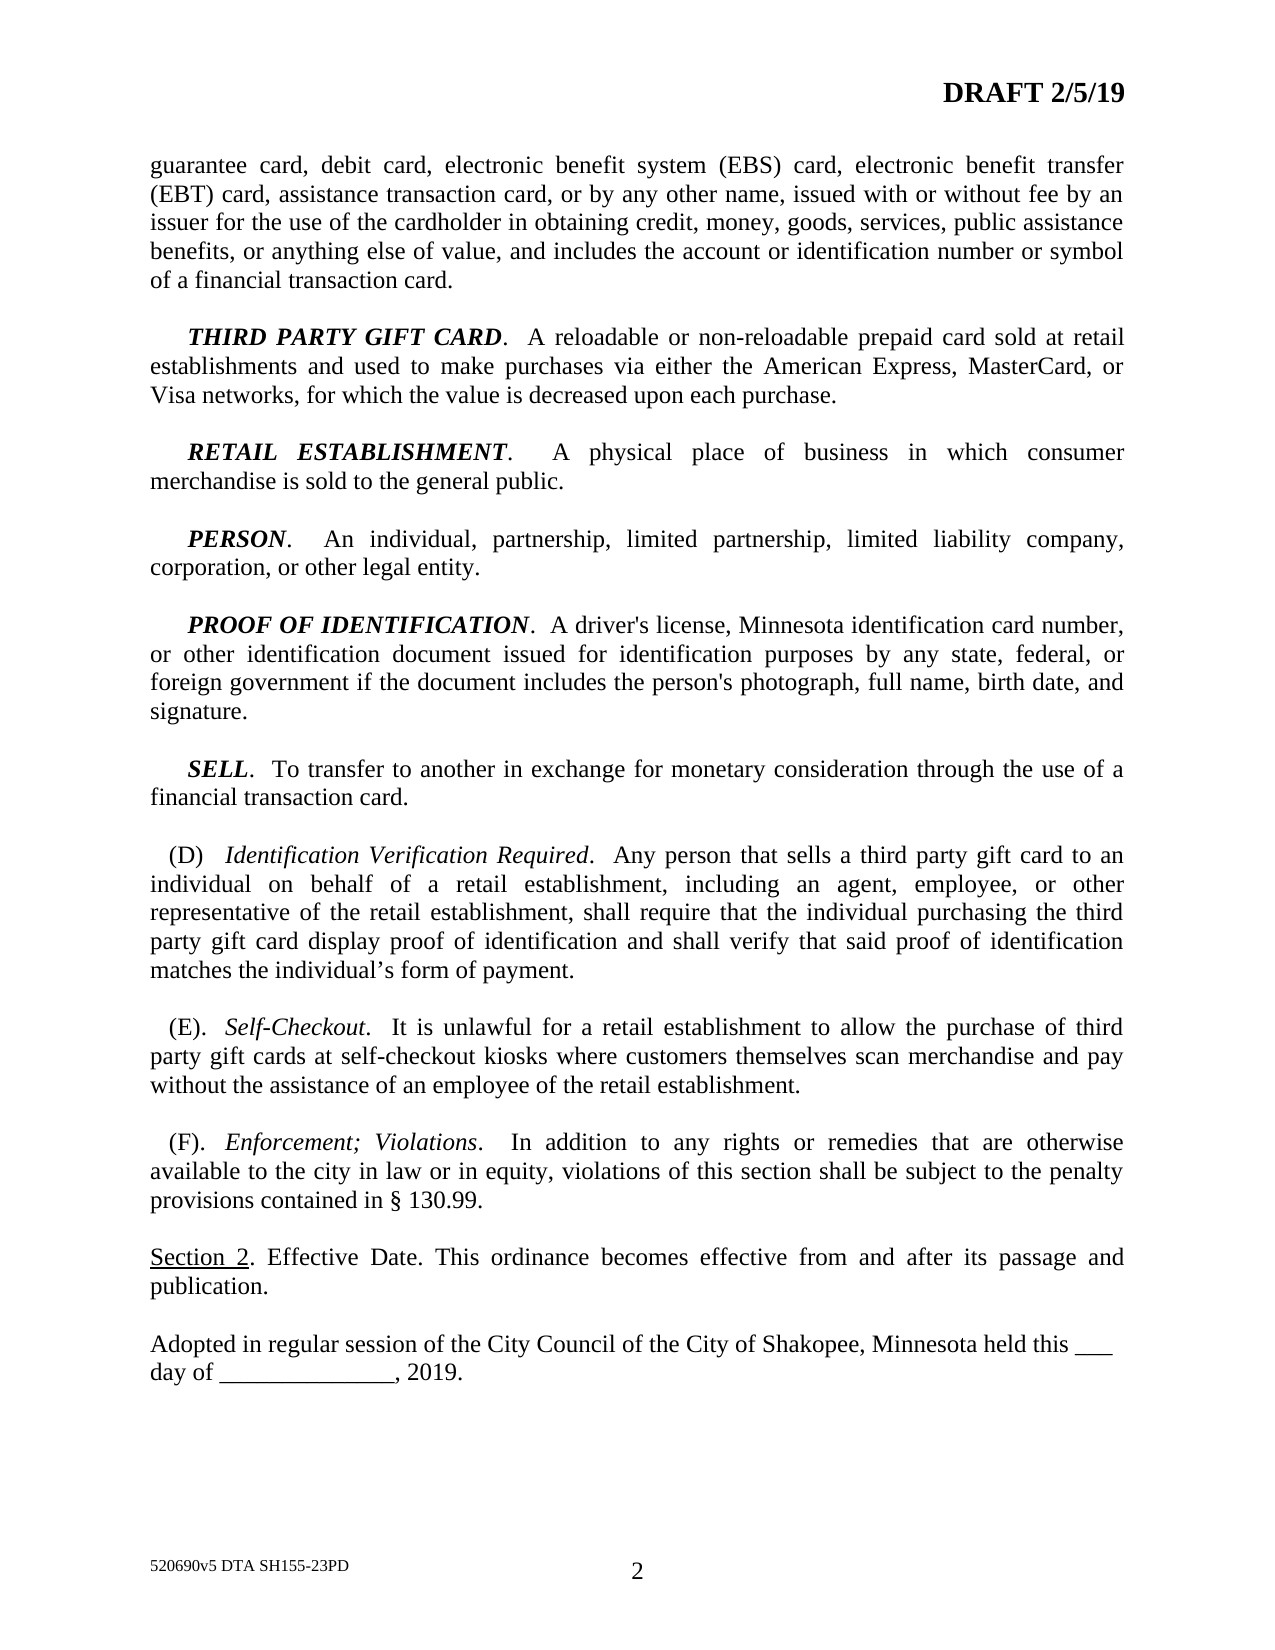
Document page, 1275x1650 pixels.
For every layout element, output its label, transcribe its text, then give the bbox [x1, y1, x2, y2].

text RETAIL ESTABLISHMENT. A physical place of business in which consumer merchandise is sold to the general public. [150, 437, 1125, 495]
text (F). Enforcement; Violations. In addition to any rights or remedies that are otherwise available to the city in law or in equity, violations of this section shall be subject to the penalty provisions contained in § 130.99. [150, 1127, 1125, 1214]
text Section 2. Effective Date. This ordinance becomes effective from and after its passage and publication. [150, 1242, 1125, 1300]
text Adopted in regular session of the City Council of the City of Shakopee, Minnesota held this ___ day of ______________, 2019. [150, 1329, 1125, 1386]
text PROOF OF IDENTIFICATION. A driver's license, Minnesota identification card number, or other identification document issued for identification purposes by any state, federal, or foreign government if the document includes the person's photograph, full name, birth date, and signature. [150, 610, 1125, 725]
text THIRD PARTY GIFT CARD. A reloadable or non-reloadable prepaid card sold at retail establishments and used to make purchases via either the American Express, MasterCard, or Visa networks, for which the value is decreased upon each purchase. [150, 322, 1125, 409]
text PERSON. An individual, partnership, limited partnership, limited liability company, corporation, or other legal entity. [150, 524, 1125, 581]
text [150, 150, 1125, 294]
text (E). Self-Checkout. It is unlawful for a retail establishment to allow the purchase of third party gift cards at self-checkout kiosks where customers themselves scan merchandise and pay without the assistance of an employee of the retail establishment. [150, 1012, 1125, 1099]
text (D) Identification Verification Required. Any person that sells a third party gift card to an individual on behalf of a retail establishment, including an agent, employee, or other representative of the retail establishment, shall require that the individual purchasing the third party gift card display proof of identification and shall verify that said proof of identification matches the individual’s form of payment. [150, 840, 1125, 984]
text SELL. To transfer to another in exchange for monetary consideration through the use of a financial transaction card. [150, 754, 1125, 811]
